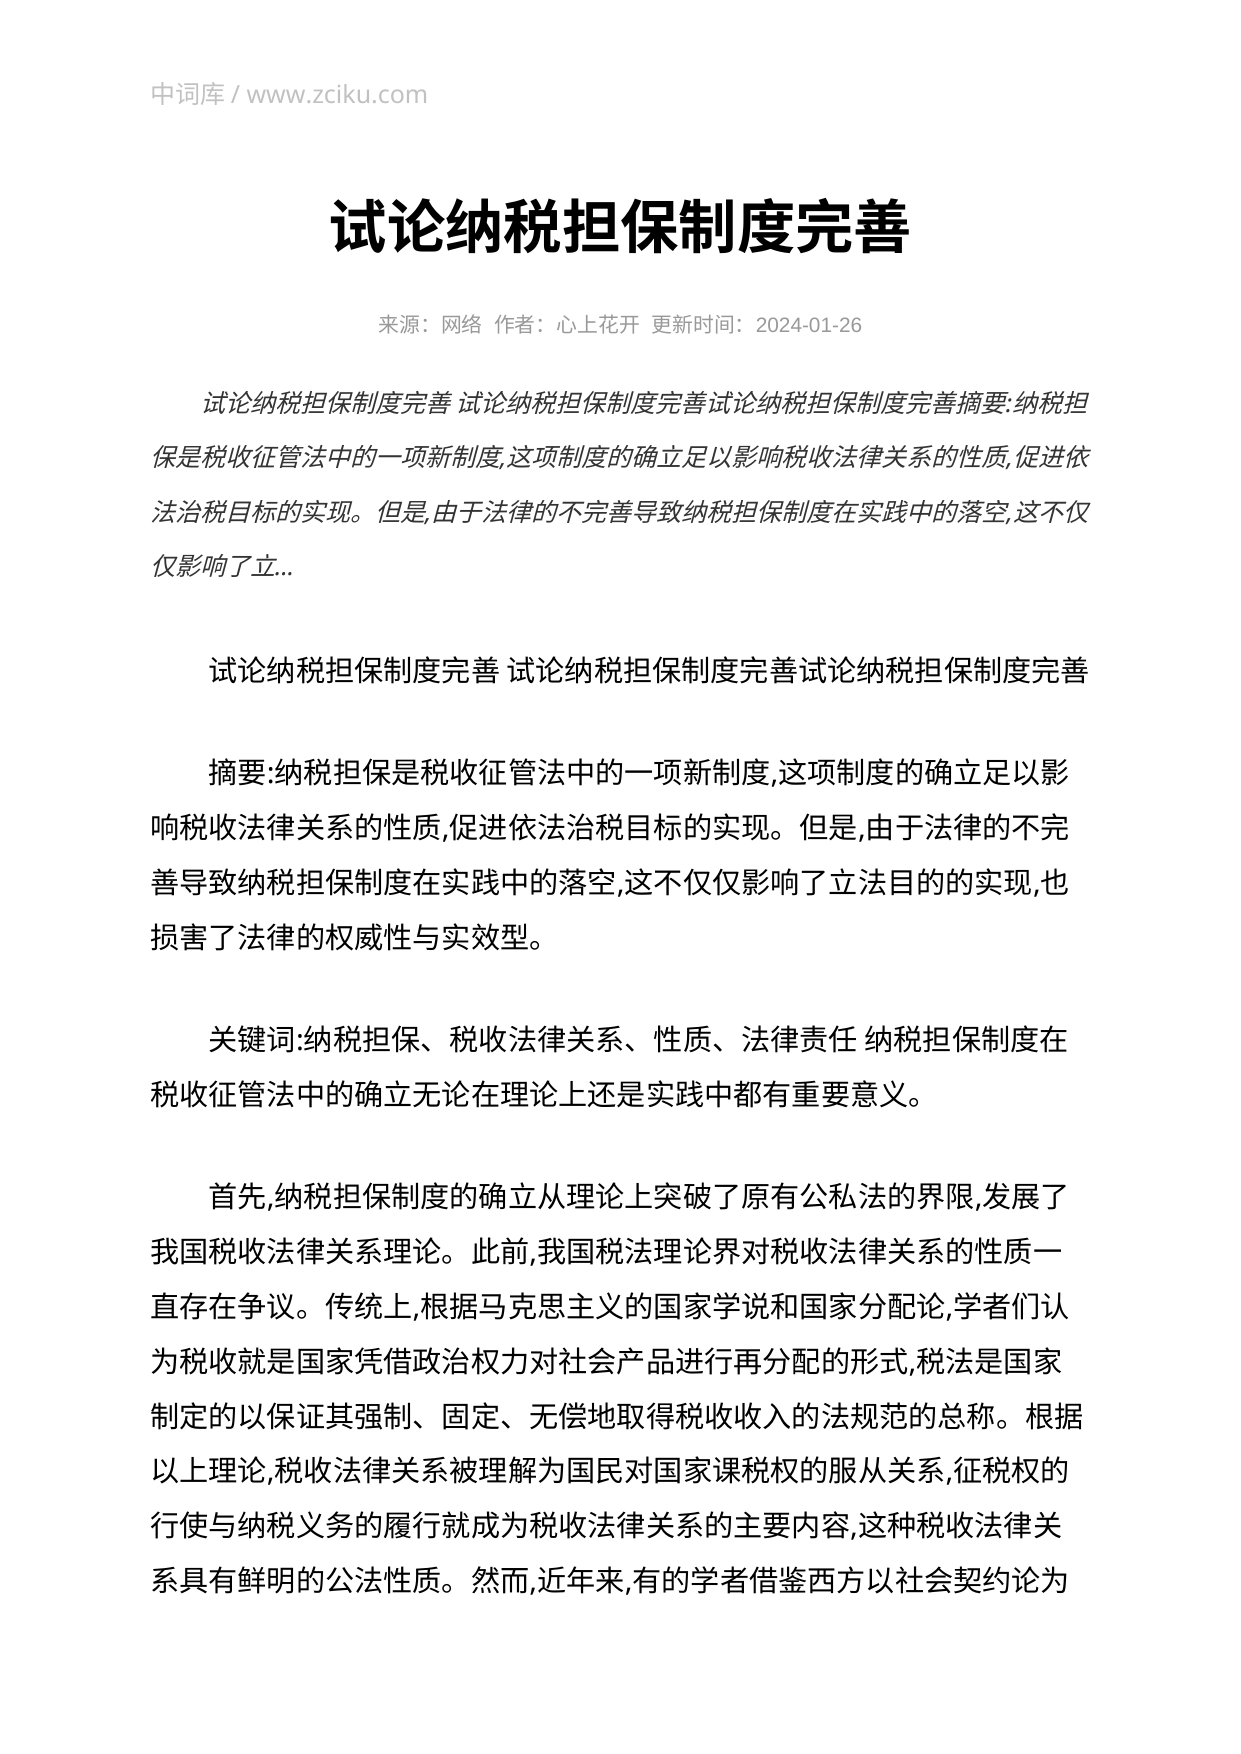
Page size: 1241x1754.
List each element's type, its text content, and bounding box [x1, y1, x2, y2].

text 试论纳税担保制度完善 试论纳税担保制度完善试论纳税担保制度完善摘要:纳税担保是税收征管法中的一项新制度,这项制度的确立足以影响税收法律关系的性质,促进依法治税目标的实现。但是,由于法律的不完善导致纳税担保制度在实践中的落空,这不仅仅影响了立... [150, 383, 1090, 583]
text 来源：网络 作者：心上花开 更新时间：2024-01-26 [150, 313, 1090, 337]
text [150, 1173, 1090, 1600]
text 关键词:纳税担保、税收法律关系、性质、法律责任 纳税担保制度在税收征管法中的确立无论在理论上还是实践中都有重要意义。 [150, 1016, 1090, 1114]
text 摘要:纳税担保是税收征管法中的一项新制度,这项制度的确立足以影响税收法律关系的性质,促进依法治税目标的实现。但是,由于法律的不完善导致纳税担保制度在实践中的落空,这不仅仅影响了立法目的的实现,也损害了法律的权威性与实效型。 [150, 749, 1090, 957]
text 试论纳税担保制度完善 试论纳税担保制度完善试论纳税担保制度完善 [150, 648, 1090, 690]
subtitle 试论纳税担保制度完善 [150, 181, 1090, 266]
